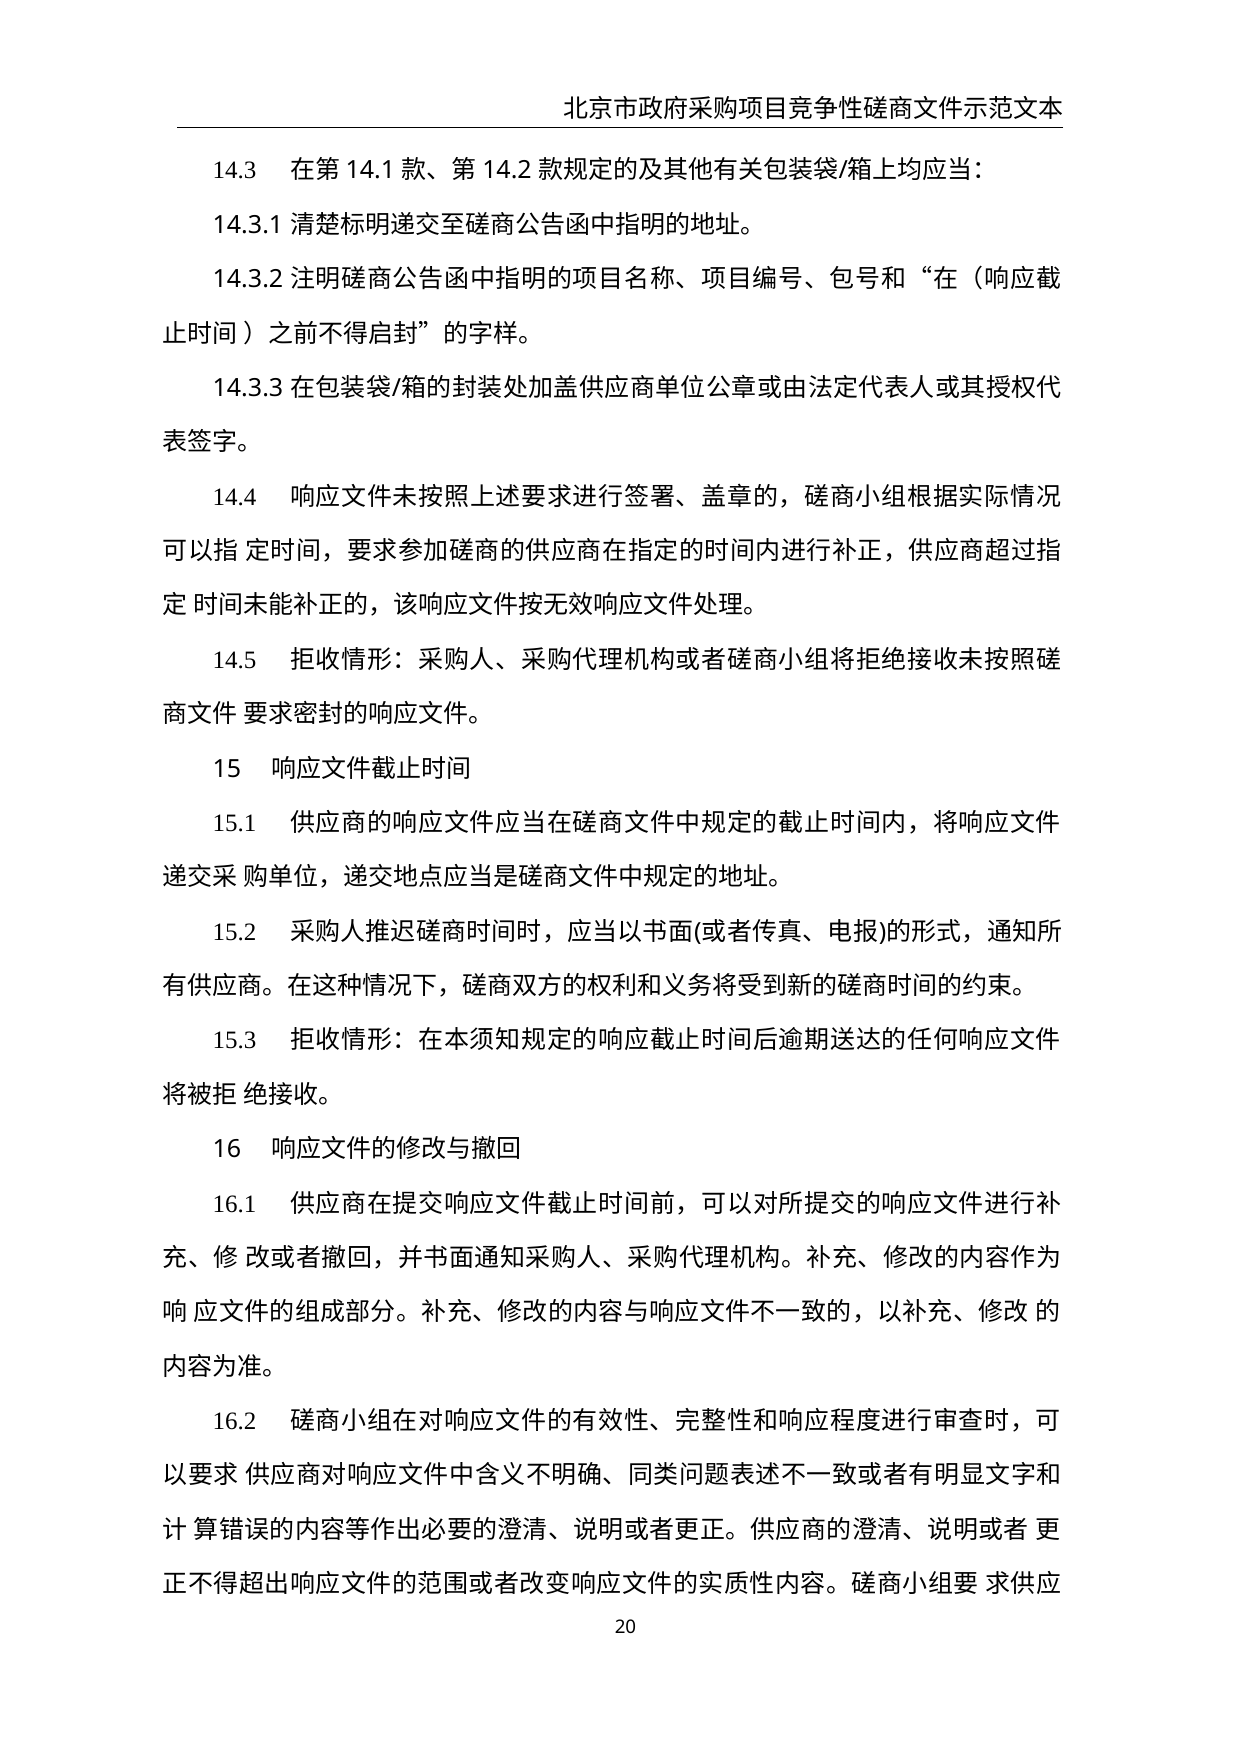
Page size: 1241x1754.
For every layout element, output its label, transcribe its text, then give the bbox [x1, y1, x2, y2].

list 拒收情形：采购人、采购代理机构或者磋商小组将拒绝接收未按照磋商文件 要求密封的响应文件。 [162, 639, 1063, 730]
list 响应文件截止时间 [162, 748, 1063, 784]
list 采购人推迟磋商时间时，应当以书面(或者传真、电报)的形式，通知所有供应商。在这种情况下，磋商双方的权利和义务将受到新的磋商时间的约束。 [162, 911, 1063, 1002]
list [162, 1401, 1063, 1600]
list 在第 14.1 款、第 14.2 款规定的及其他有关包装袋/箱上均应当： [162, 150, 1063, 186]
list 清楚标明递交至磋商公告函中指明的地址。 [162, 204, 1063, 241]
list 在包装袋/箱的封装处加盖供应商单位公章或由法定代表人或其授权代表签字。 [162, 367, 1063, 458]
list 注明磋商公告函中指明的项目名称、项目编号、包号和“在（响应截止时间 ）之前不得启封”的字样。 [162, 259, 1063, 349]
list 供应商在提交响应文件截止时间前，可以对所提交的响应文件进行补充、修 改或者撤回，并书面通知采购人、采购代理机构。补充、修改的内容作为响 应文件的组成部分。补充、修改的内容与响应文件不一致的，以补充、修改 的内容为准。 [162, 1183, 1063, 1382]
list 拒收情形：在本须知规定的响应截止时间后逾期送达的任何响应文件将被拒 绝接收。 [162, 1020, 1063, 1111]
list 响应文件的修改与撤回 [162, 1129, 1063, 1165]
list 供应商的响应文件应当在磋商文件中规定的截止时间内，将响应文件递交采 购单位，递交地点应当是磋商文件中规定的地址。 [162, 802, 1063, 893]
list 响应文件未按照上述要求进行签署、盖章的，磋商小组根据实际情况可以指 定时间，要求参加磋商的供应商在指定的时间内进行补正，供应商超过指定 时间未能补正的，该响应文件按无效响应文件处理。 [162, 476, 1063, 621]
